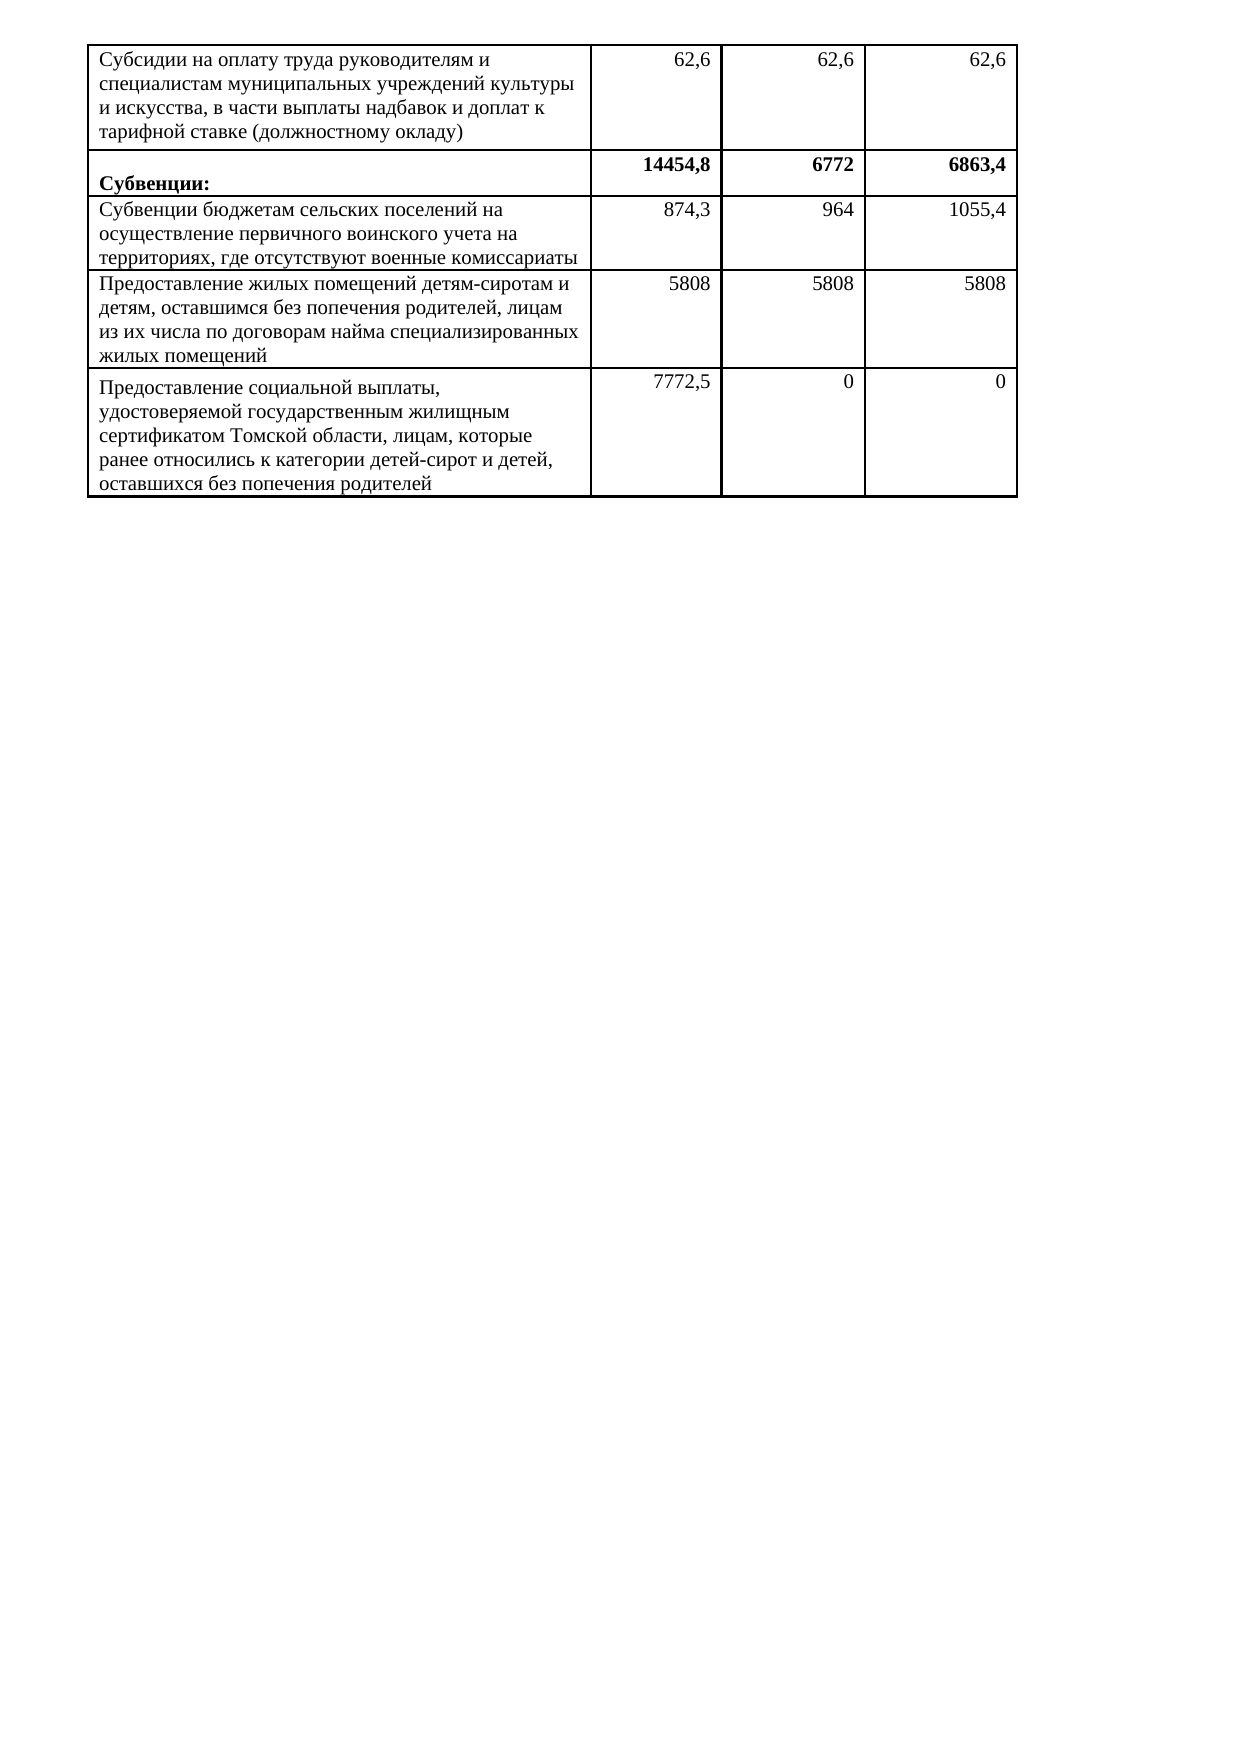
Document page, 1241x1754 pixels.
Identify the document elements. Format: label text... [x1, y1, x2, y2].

table_cell Субсидии на оплату труда руководителям и специалистам муниципальных учреждений культуры и искусства, в части выплаты надбавок и доплат к тарифной ставке (должностному окладу) [89, 46, 590, 149]
table_cell Субвенции: [89, 151, 590, 195]
table_cell 14454,8 [592, 151, 720, 195]
table_cell 964 [723, 197, 864, 269]
table_cell 874,3 [592, 197, 720, 269]
table_cell 62,6 [592, 46, 720, 149]
table_cell 6772 [723, 151, 864, 195]
table_cell 7772,5 [592, 369, 720, 495]
table_cell 0 [866, 369, 1016, 495]
table_cell Предоставление жилых помещений детям-сиротам и детям, оставшимся без попечения родителей, лицам из их числа по договорам найма специализированных жилых помещений [89, 271, 590, 367]
table_cell Предоставление социальной выплаты, удостоверяемой государственным жилищным сертификатом Томской области, лицам, которые ранее относились к категории детей-сирот и детей, оставшихся без попечения родителей [89, 369, 590, 495]
table_cell 0 [723, 369, 864, 495]
table_cell 1055,4 [866, 197, 1016, 269]
table_cell 6863,4 [866, 151, 1016, 195]
table_cell 5808 [723, 271, 864, 367]
table_cell Субвенции бюджетам сельских поселений на осуществление первичного воинского учета на территориях, где отсутствуют военные комиссариаты [89, 197, 590, 269]
table_cell 62,6 [723, 46, 864, 149]
table_cell 5808 [592, 271, 720, 367]
table_cell 5808 [866, 271, 1016, 367]
table_cell 62,6 [866, 46, 1016, 149]
